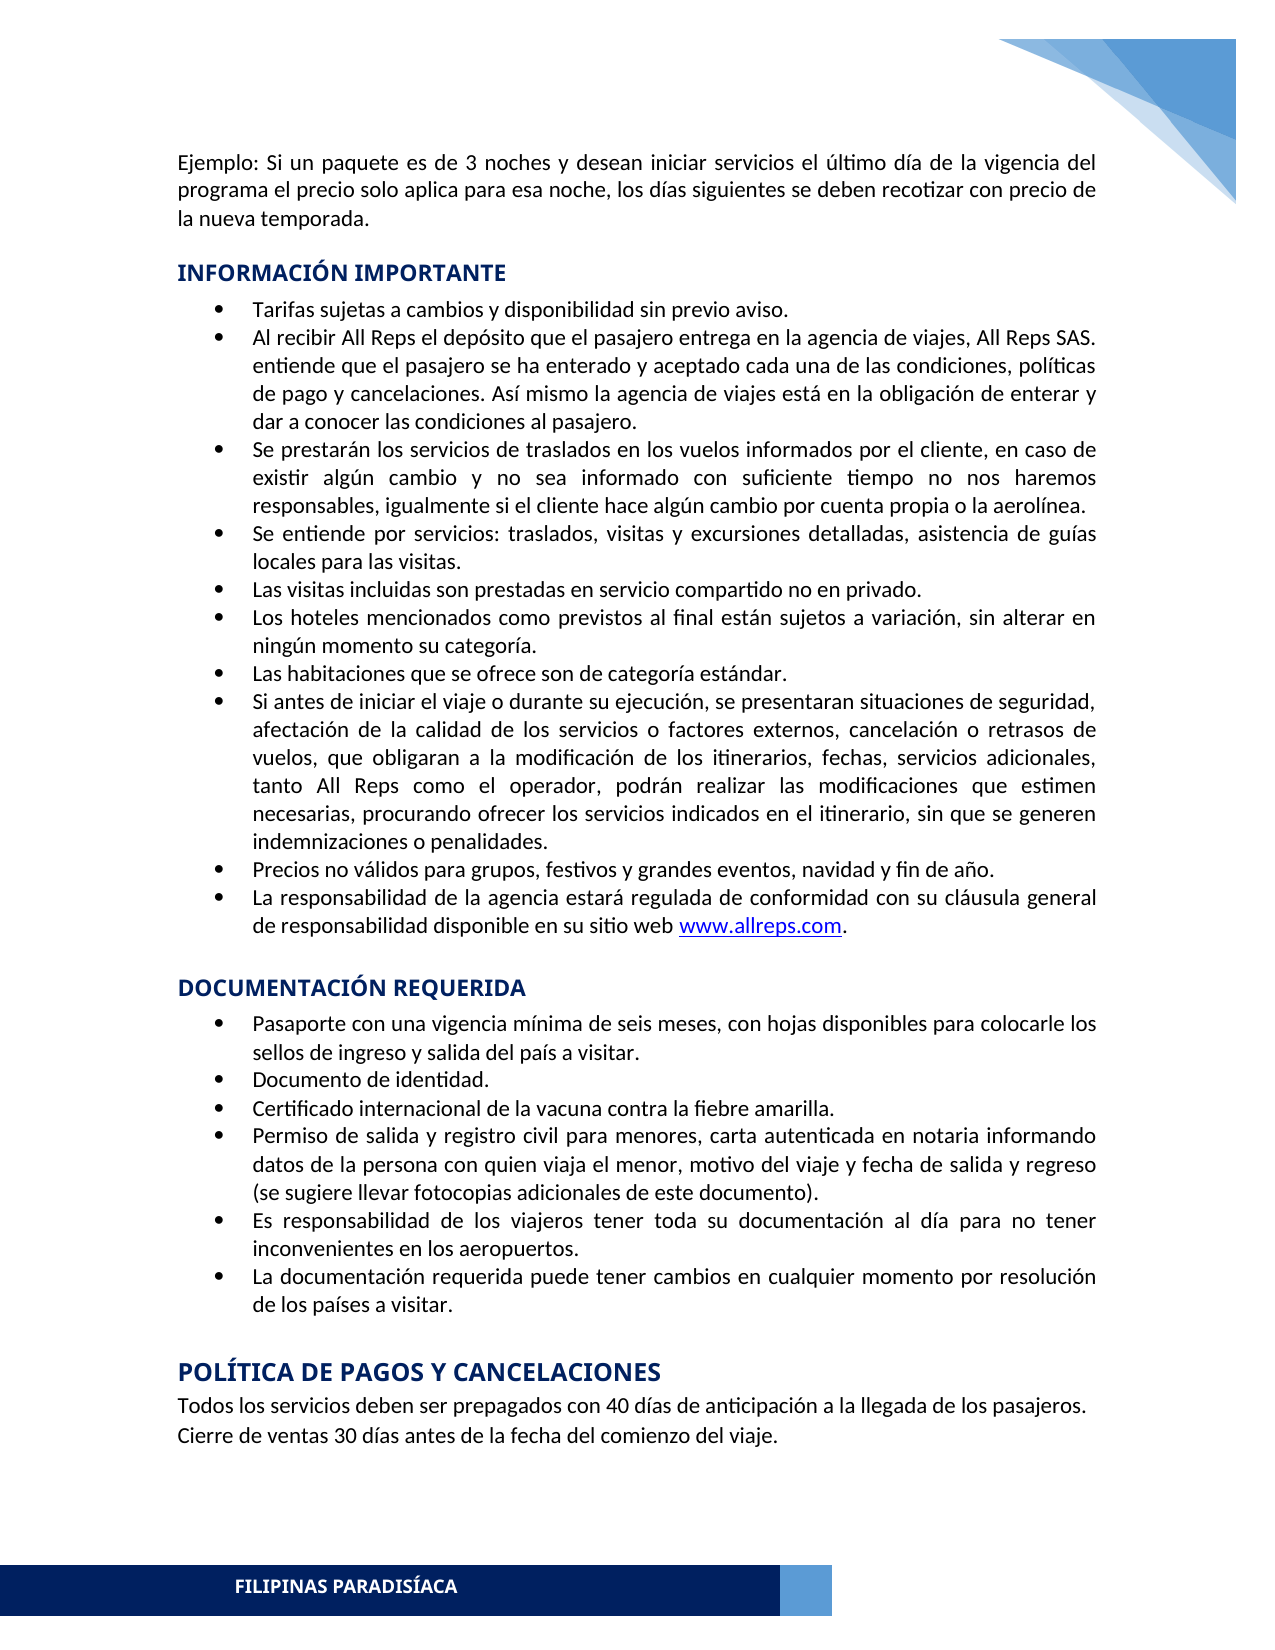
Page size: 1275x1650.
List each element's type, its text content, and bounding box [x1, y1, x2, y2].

text Al recibir All Reps el depósito que el pasajero entrega en la agencia de viajes, All Reps SAS. entiende que el pasajero se ha enterado y aceptado cada una de las condiciones, políticas de pago y cancelaciones. Así mismo la agencia de viajes está en la obligación de enterar y dar a conocer las condiciones al pasajero. [215, 323, 1098, 435]
text Permiso de salida y registro civil para menores, carta autenticada en notaria informando datos de la persona con quien viaja el menor, motivo del viaje y fecha de salida y regreso (se sugiere llevar fotocopias adicionales de este documento). [215, 1122, 1098, 1206]
text Certificado internacional de la vacuna contra la fiebre amarilla. [215, 1094, 1098, 1122]
text Se prestarán los servicios de traslados en los vuelos informados por el cliente, en caso de existir algún cambio y no sea informado con suficiente tiempo no nos haremos responsables, igualmente si el cliente hace algún cambio por cuenta propia o la aerolínea. [215, 435, 1098, 519]
text Se entiende por servicios: traslados, visitas y excursiones detalladas, asistencia de guías locales para las visitas. [215, 519, 1098, 575]
text Precios no válidos para grupos, festivos y grandes eventos, navidad y fin de año. [215, 855, 1098, 883]
text La documentación requerida puede tener cambios en cualquier momento por resolución de los países a visitar. [215, 1262, 1098, 1318]
text Es responsabilidad de los viajeros tener toda su documentación al día para no tener inconvenientes en los aeropuertos. [215, 1206, 1098, 1262]
text Cierre de ventas 30 días antes de la fecha del comienzo del viaje. [177, 1422, 1098, 1449]
text Ejemplo: Si un paquete es de 3 noches y desean iniciar servicios el último día de la vigencia del programa el precio solo aplica para esa noche, los días siguientes se deben recotizar con precio de la nueva temporada. [177, 148, 1098, 232]
text DOCUMENTACIÓN REQUERIDA [177, 972, 1098, 1003]
picture [997, 39, 1236, 205]
text POLÍTICA DE PAGOS Y CANCELACIONES [177, 1354, 1098, 1389]
text Todos los servicios deben ser prepagados con 40 días de anticipación a la llegada de los pasajeros. [177, 1391, 1098, 1419]
text Los hoteles mencionados como previstos al final están sujetos a variación, sin alterar en ningún momento su categoría. [215, 603, 1098, 659]
text Tarifas sujetas a cambios y disponibilidad sin previo aviso. [215, 295, 1098, 323]
text Si antes de iniciar el viaje o durante su ejecución, se presentaran situaciones de seguridad, afectación de la calidad de los servicios o factores externos, cancelación o retrasos de vuelos, que obligaran a la modificación de los itinerarios, fechas, servicios adicionales, tanto All Reps como el operador, podrán realizar las modificaciones que estimen necesarias, procurando ofrecer los servicios indicados en el itinerario, sin que se generen indemnizaciones o penalidades. [215, 687, 1098, 855]
text INFORMACIÓN IMPORTANTE [177, 257, 1098, 288]
text Pasaporte con una vigencia mínima de seis meses, con hojas disponibles para colocarle los sellos de ingreso y salida del país a visitar. [215, 1009, 1098, 1066]
text Las habitaciones que se ofrece son de categoría estándar. [215, 659, 1098, 687]
text Las visitas incluidas son prestadas en servicio compartido no en privado. [215, 575, 1098, 603]
text La responsabilidad de la agencia estará regulada de conformidad con su cláusula general de responsabilidad disponible en su sitio web www.allreps.com. [215, 883, 1098, 939]
text Documento de identidad. [215, 1066, 1098, 1094]
